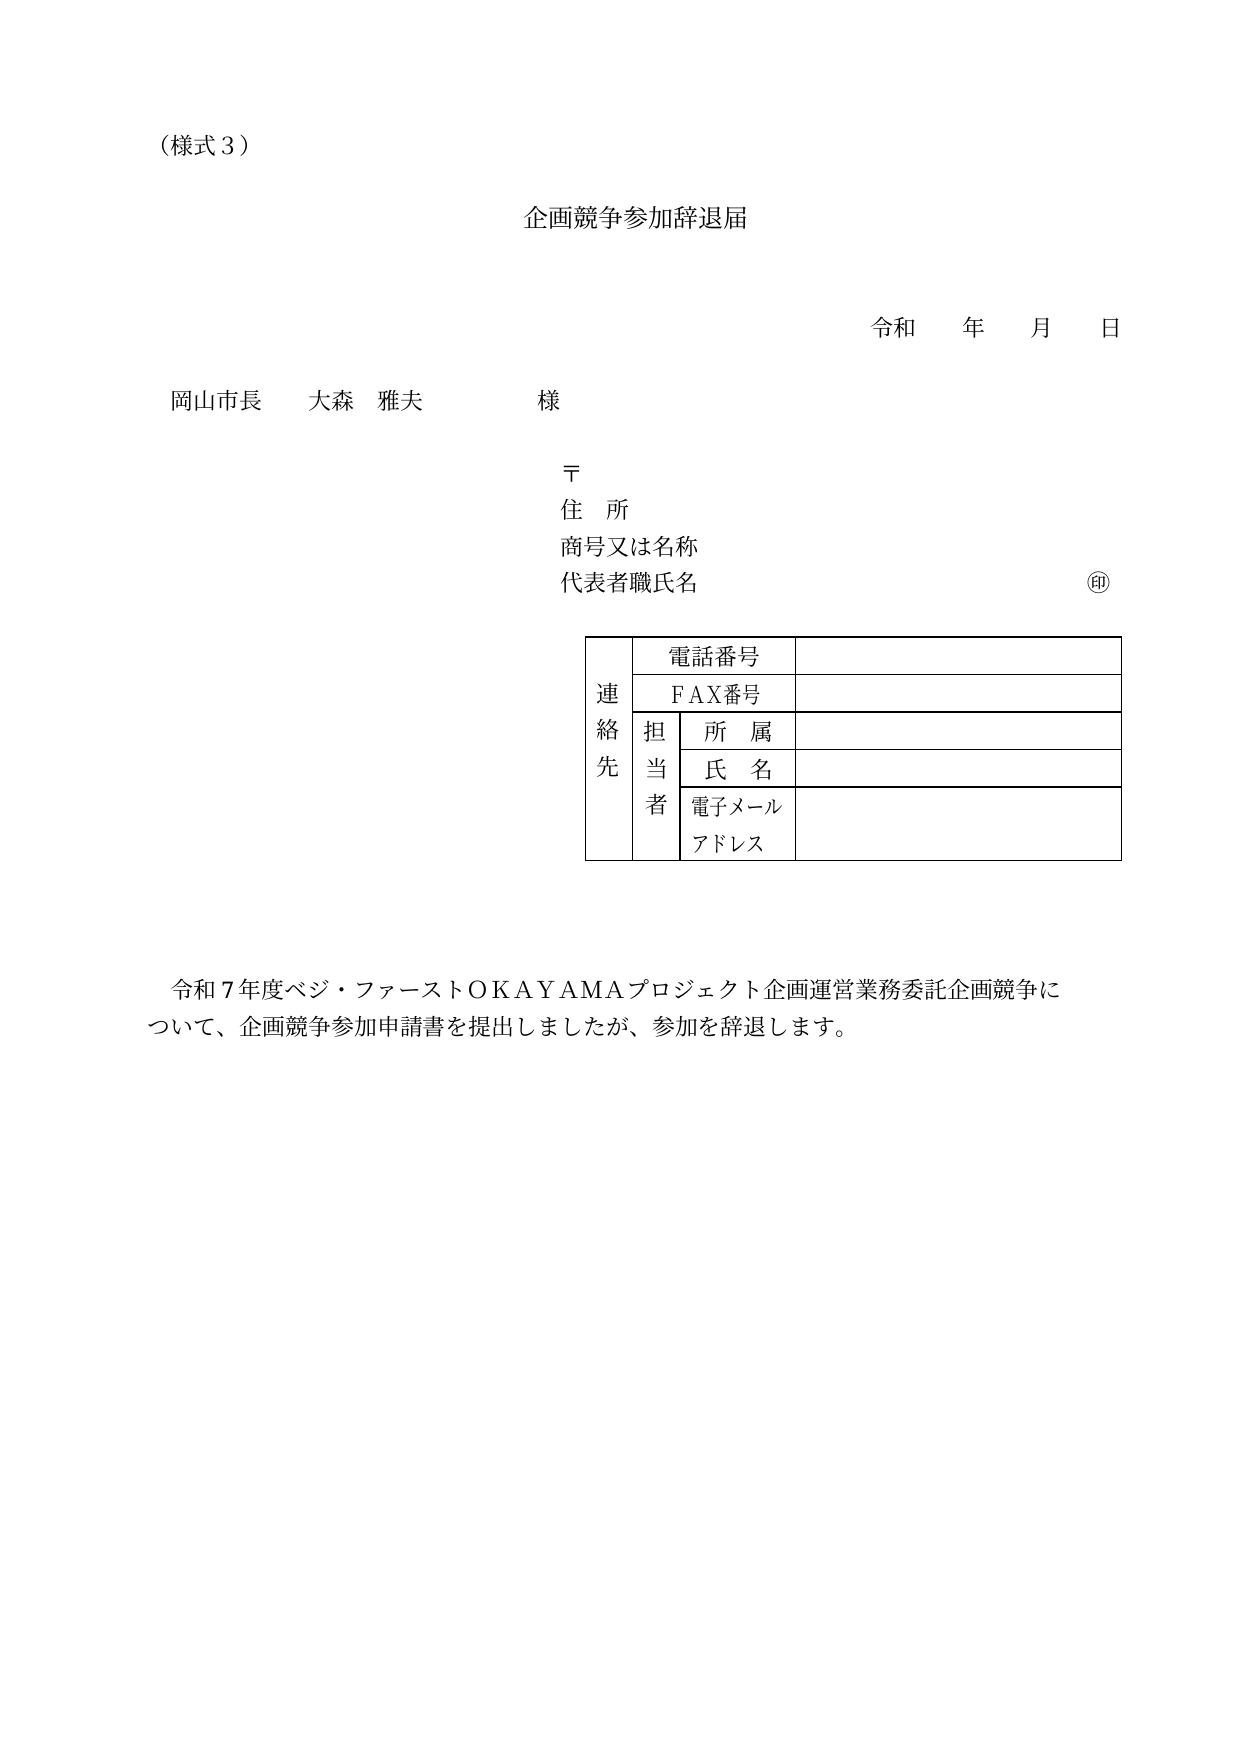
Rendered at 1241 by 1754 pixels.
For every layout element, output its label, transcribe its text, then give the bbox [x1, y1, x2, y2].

table_header 電話番号 [633, 638, 795, 674]
table_cell 所 属 [681, 713, 795, 749]
table_cell [796, 750, 1121, 786]
table_cell 電子メール アドレス [681, 788, 795, 860]
table_cell 担 当 者 [633, 713, 679, 860]
table_cell [796, 788, 1121, 860]
text 岡山市長 大森 雅夫 様 [148, 381, 1123, 418]
table_cell 氏 名 [681, 750, 795, 786]
table_cell [796, 675, 1121, 711]
table_header 連 絡 先 [586, 638, 632, 860]
text 令和7年度ベジ・ファーストＯＫＡＹＡＭＡプロジェクト企画運営業務委託企画競争に [148, 971, 1122, 1007]
text 〒 [148, 454, 1123, 491]
text 代表者職氏名 ㊞ [148, 563, 1123, 600]
text （様式３） [148, 126, 1122, 162]
text 令和 年 月 日 [148, 308, 1122, 345]
table_header [796, 638, 1121, 674]
text 商号又は名称 [148, 527, 1123, 563]
table_cell ＦＡＸ番号 [633, 675, 795, 711]
table_cell [796, 713, 1121, 749]
text ついて、企画競争参加申請書を提出しましたが、参加を辞退します。 [148, 1007, 1122, 1044]
text 企画競争参加辞退届 [148, 199, 1123, 235]
text 住 所 [148, 491, 1123, 527]
